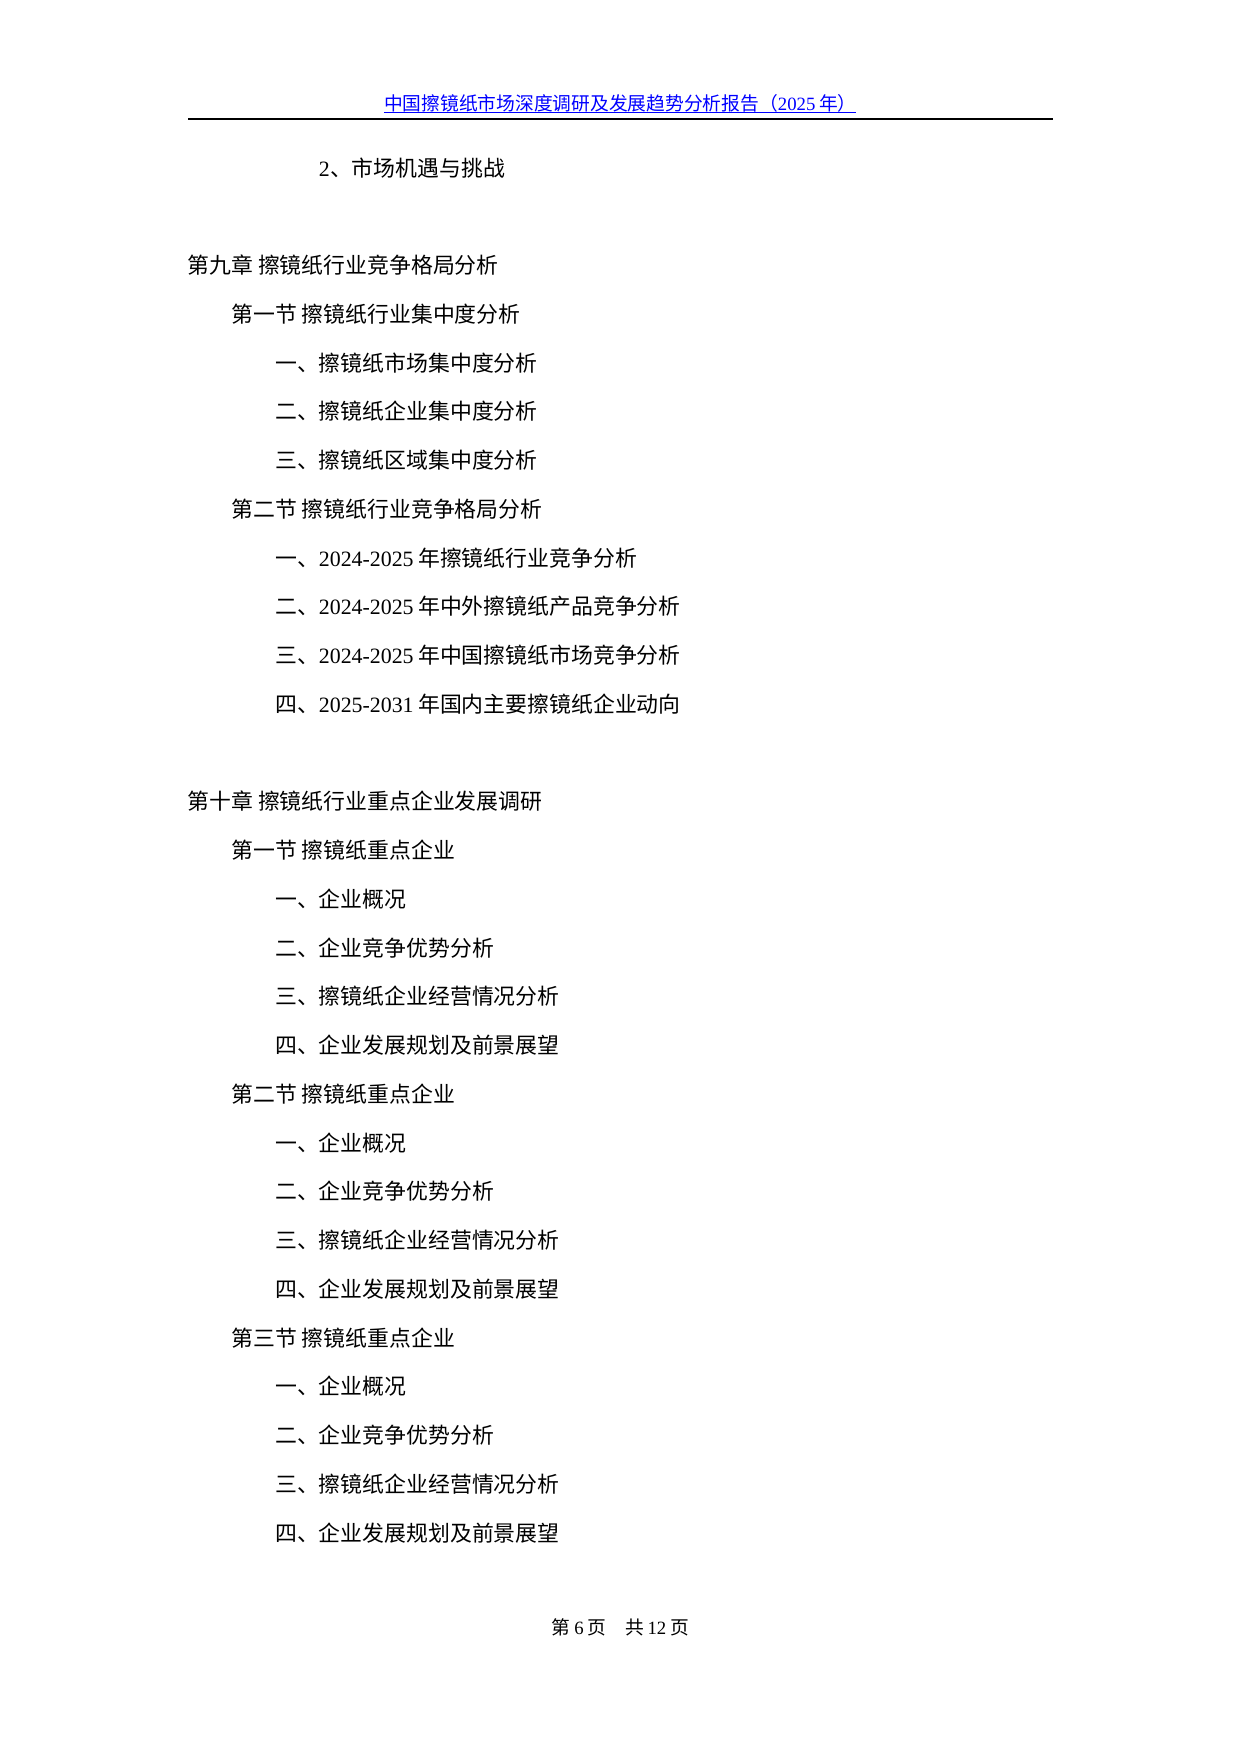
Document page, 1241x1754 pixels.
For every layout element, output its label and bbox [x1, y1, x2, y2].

text [187, 150, 1053, 1548]
